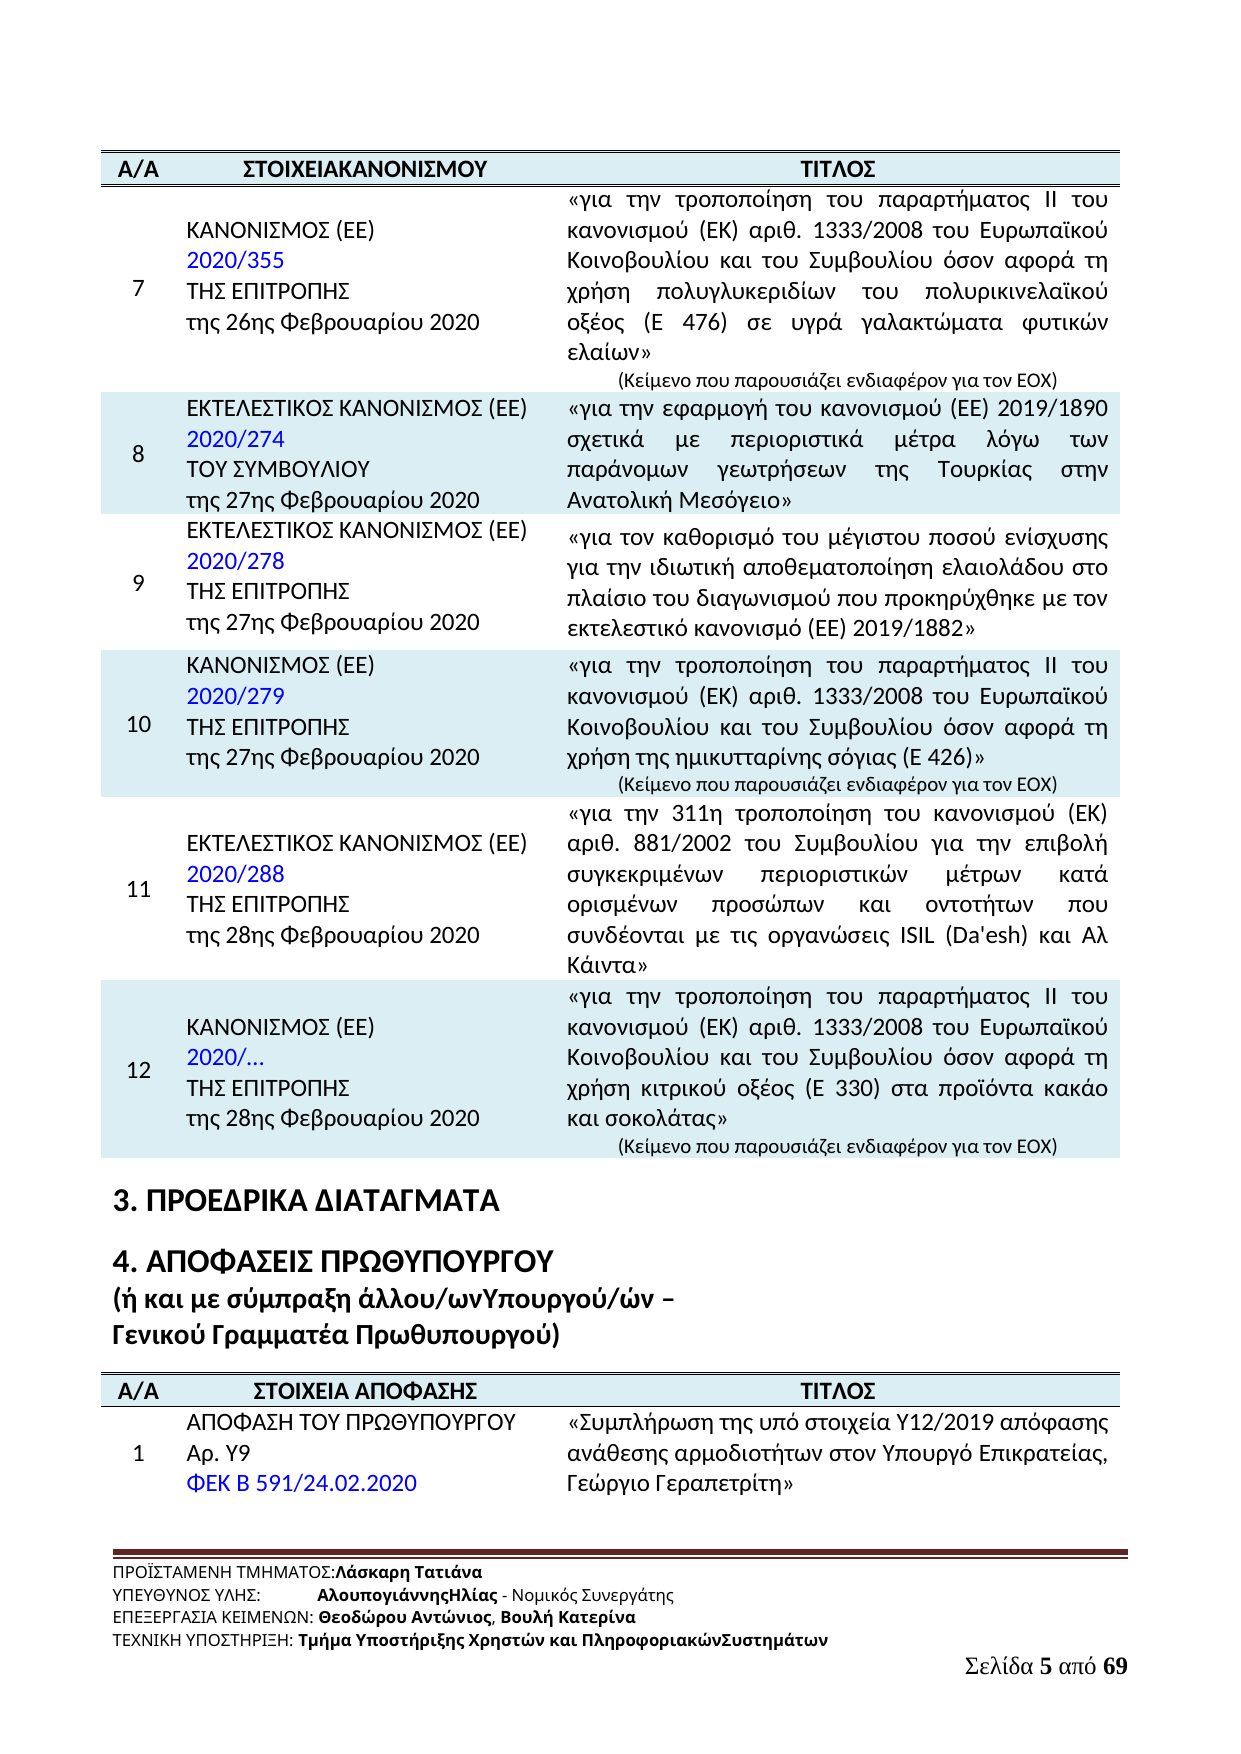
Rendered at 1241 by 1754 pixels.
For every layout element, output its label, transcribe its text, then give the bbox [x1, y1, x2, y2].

table_cell 10 [101, 650, 175, 797]
table_header ΤΙΤΛΟΣ [556, 153, 1120, 184]
table_cell ΑΠΟΦΑΣΗ ΤΟΥ ΠΡΩΘΥΠΟΥΡΓΟΥ Αρ. Υ9 ΦΕΚ B 591/24.02.2020 [175, 1407, 556, 1498]
table_header ΣΤΟΙΧΕΙΑ ΑΠΟΦΑΣΗΣ [175, 1375, 556, 1406]
table_header A/A [101, 153, 175, 184]
table_cell «για τον καθορισμό του μέγιστου ποσού ενίσχυσης για την ιδιωτική αποθεματοποίηση ελαιολάδου στο πλαίσιο του διαγωνισμού που προκηρύχθηκε με τον εκτελεστικό κανονισμό (ΕΕ) 2019/1882» [556, 514, 1120, 649]
table_cell ΕΚΤΕΛΕΣΤΙΚΟΣ ΚΑΝΟΝΙΣΜΟΣ (ΕΕ) 2020/278 ΤΗΣ ΕΠΙΤΡΟΠΗΣ της 27ης Φεβρουαρίου 2020 [175, 514, 556, 649]
table_cell «για την τροποποίηση του παραρτήματος II του κανονισμού (ΕΚ) αριθ. 1333/2008 του Ευρωπαϊκού Κοινοβουλίου και του Συμβουλίου όσον αφορά τη χρήση της ημικυτταρίνης σόγιας (Ε 426)» (Κείμενο που παρουσιάζει ενδιαφέρον για τον ΕΟΧ) [556, 650, 1120, 797]
table_cell «για την τροποποίηση του παραρτήματος II του κανονισμού (ΕΚ) αριθ. 1333/2008 του Ευρωπαϊκού Κοινοβουλίου και του Συμβουλίου όσον αφορά τη χρήση πολυγλυκεριδίων του πολυρικινελαϊκού οξέος (Ε 476) σε υγρά γαλακτώματα φυτικών ελαίων» (Κείμενο που παρουσιάζει ενδιαφέρον για τον ΕΟΧ) [556, 187, 1120, 392]
table_header ΤΙΤΛΟΣ [556, 1375, 1120, 1406]
subtitle Γενικού Γραμματέα Πρωθυπουργού) [112, 1316, 1090, 1352]
table_cell ΚΑΝΟΝΙΣΜΟΣ (ΕΕ) 2020/279 ΤΗΣ ΕΠΙΤΡΟΠΗΣ της 27ης Φεβρουαρίου 2020 [175, 650, 556, 797]
table_header A/A [101, 1375, 175, 1406]
subtitle (ή και με σύμπραξη άλλου/ωνΥπουργού/ών – [112, 1280, 1090, 1316]
table_cell «για την τροποποίηση του παραρτήματος II του κανονισμού (ΕΚ) αριθ. 1333/2008 του Ευρωπαϊκού Κοινοβουλίου και του Συμβουλίου όσον αφορά τη χρήση κιτρικού οξέος (E 330) στα προϊόντα κακάο και σοκολάτας» (Κείμενο που παρουσιάζει ενδιαφέρον για τον ΕΟΧ) [556, 980, 1120, 1158]
table_cell ΚΑΝΟΝΙΣΜΟΣ (ΕΕ) 2020/… ΤΗΣ ΕΠΙΤΡΟΠΗΣ της 28ης Φεβρουαρίου 2020 [175, 980, 556, 1158]
table_header ΣΤΟΙΧΕΙΑΚΑΝΟΝΙΣΜΟΥ [175, 153, 556, 184]
table_cell 8 [101, 392, 175, 514]
table_cell ΕΚΤΕΛΕΣΤΙΚΟΣ ΚΑΝΟΝΙΣΜΟΣ (ΕΕ) 2020/288 ΤΗΣ ΕΠΙΤΡΟΠΗΣ της 28ης Φεβρουαρίου 2020 [175, 797, 556, 980]
subtitle 4. ΑΠΟΦΑΣΕΙΣ ΠΡΩΘΥΠΟΥΡΓΟΥ [112, 1239, 1090, 1280]
subtitle 3. ΠΡΟΕΔΡΙΚΑ ΔΙΑΤΑΓΜΑΤΑ [112, 1178, 1090, 1219]
table_cell 1 [101, 1407, 175, 1498]
table_cell 7 [101, 187, 175, 392]
table_cell 11 [101, 797, 175, 980]
table_cell «για την εφαρμογή του κανονισμού (ΕΕ) 2019/1890 σχετικά με περιοριστικά μέτρα λόγω των παράνομων γεωτρήσεων της Τουρκίας στην Ανατολική Μεσόγειο» [556, 392, 1120, 514]
table_cell 9 [101, 514, 175, 649]
table_cell «Συμπλήρωση της υπό στοιχεία Υ12/2019 απόφασης ανάθεσης αρμοδιοτήτων στον Υπουργό Επικρατείας, Γεώργιο Γεραπετρίτη» [556, 1407, 1120, 1498]
table_cell ΚΑΝΟΝΙΣΜΟΣ (ΕΕ) 2020/355 ΤΗΣ ΕΠΙΤΡΟΠΗΣ της 26ης Φεβρουαρίου 2020 [175, 187, 556, 392]
table_cell «για την 311η τροποποίηση του κανονισμού (ΕΚ) αριθ. 881/2002 του Συμβουλίου για την επιβολή συγκεκριμένων περιοριστικών μέτρων κατά ορισμένων προσώπων και οντοτήτων που συνδέονται με τις οργανώσεις ISIL (Da'esh) και Αλ Κάιντα» [556, 797, 1120, 980]
table_cell ΕΚΤΕΛΕΣΤΙΚΟΣ ΚΑΝΟΝΙΣΜΟΣ (ΕΕ) 2020/274 ΤΟΥ ΣΥΜΒΟΥΛΙΟΥ της 27ης Φεβρουαρίου 2020 [175, 392, 556, 514]
table_cell 12 [101, 980, 175, 1158]
